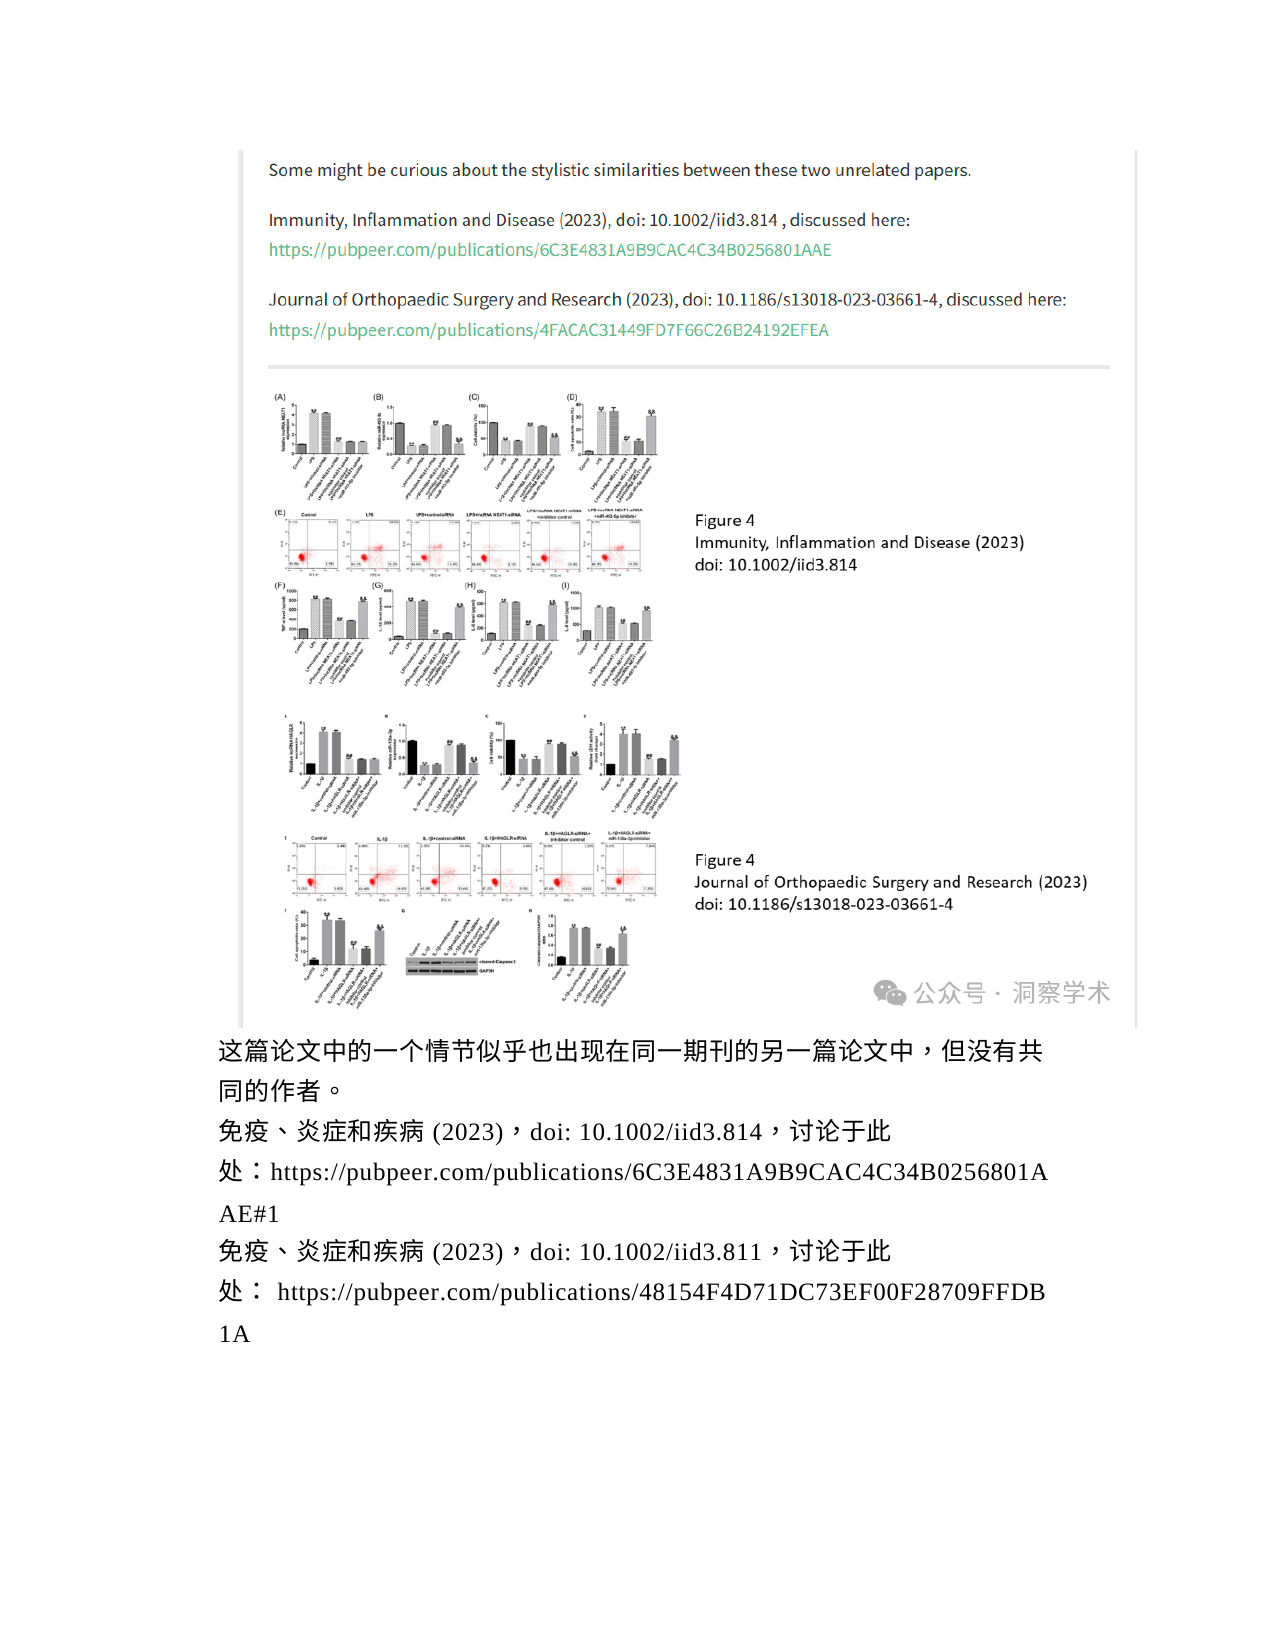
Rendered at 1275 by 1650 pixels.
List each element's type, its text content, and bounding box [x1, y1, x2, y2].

text 免疫、炎症和疾病 (2023)，doi: 10.1002/iid3.814，讨论于此处：https://pubpeer.com/publications/6C3E4831A9B9CAC4C34B0256801AAE#1 [219, 1108, 1056, 1228]
picture [237, 150, 1138, 1028]
text 这篇论文中的一个情节似乎也出现在同一期刊的另一篇论文中，但没有共同的作者。 [219, 1028, 1056, 1108]
text 免疫、炎症和疾病 (2023)，doi: 10.1002/iid3.811，讨论于此处： https://pubpeer.com/publications/48154F4D71DC73EF00F28709FFDB1A [219, 1228, 1056, 1348]
